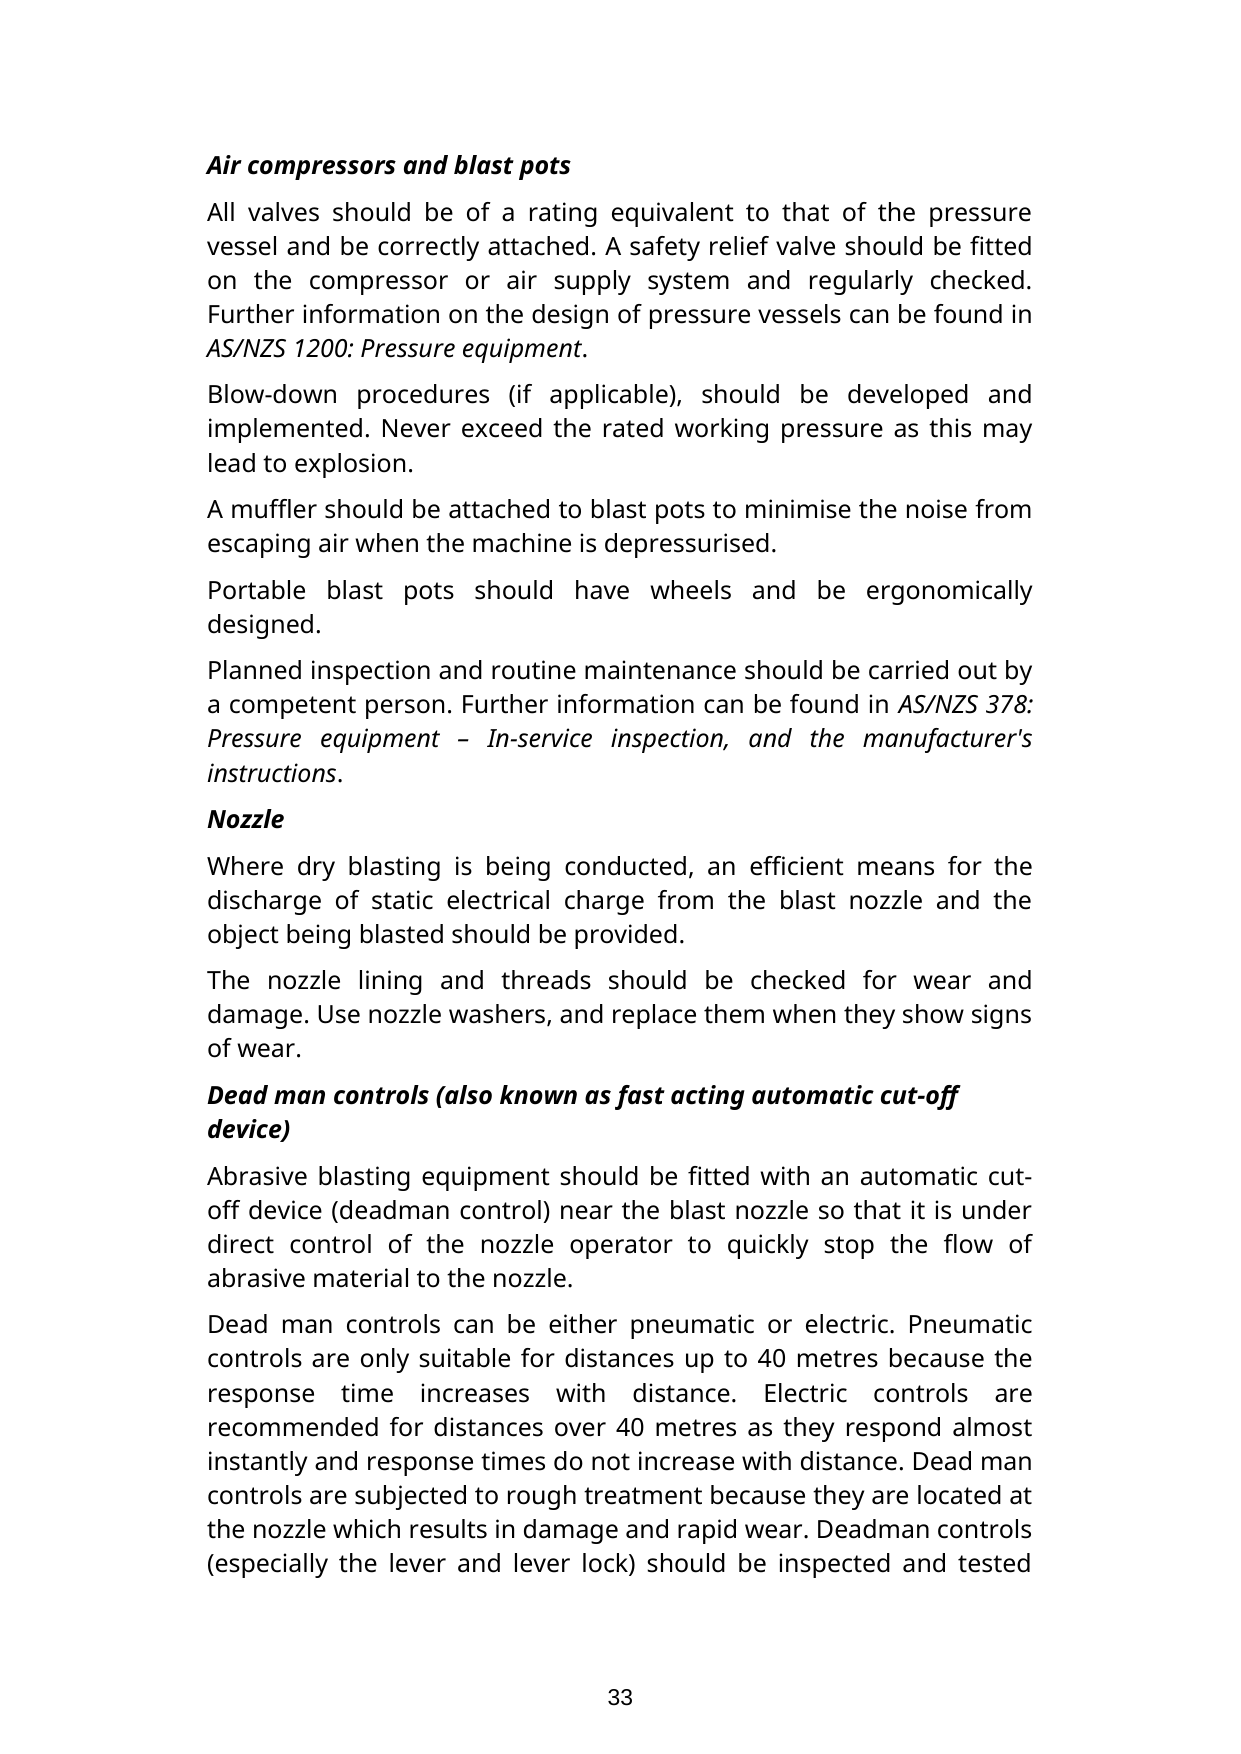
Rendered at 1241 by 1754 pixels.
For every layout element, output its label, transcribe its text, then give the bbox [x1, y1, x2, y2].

text Abrasive blasting equipment should be fitted with an automatic cut-off device (deadman control) near the blast nozzle so that it is under direct control of the nozzle operator to quickly stop the flow of abrasive material to the nozzle. [207, 1158, 1033, 1294]
text Where dry blasting is being conducted, an efficient means for the discharge of static electrical charge from the blast nozzle and the object being blasted should be provided. [207, 848, 1033, 951]
text Planned inspection and routine maintenance should be carried out by a competent person. Further information can be found in AS/NZS 378: Pressure equipment – In-service inspection, and the manufacturer's instructions. [207, 653, 1033, 789]
text Air compressors and blast pots [207, 148, 1033, 182]
text All valves should be of a rating equivalent to that of the pressure vessel and be correctly attached. A safety relief valve should be fitted on the compressor or air supply system and regularly checked. Further information on the design of pressure vessels can be found in AS/NZS 1200: Pressure equipment. [207, 194, 1033, 364]
text Portable blast pots should have wheels and be ergonomically designed. [207, 572, 1033, 641]
text Dead man controls (also known as fast acting automatic cut-off device) [207, 1078, 1033, 1146]
text Blow-down procedures (if applicable), should be developed and implemented. Never exceed the rated working pressure as this may lead to explosion. [207, 377, 1033, 479]
text A muffler should be attached to blast pots to minimise the noise from escaping air when the machine is depressurised. [207, 492, 1033, 560]
text Nozzle [207, 802, 1033, 836]
text The nozzle lining and threads should be checked for wear and damage. Use nozzle washers, and replace them when they show signs of wear. [207, 963, 1033, 1065]
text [207, 1307, 1033, 1579]
